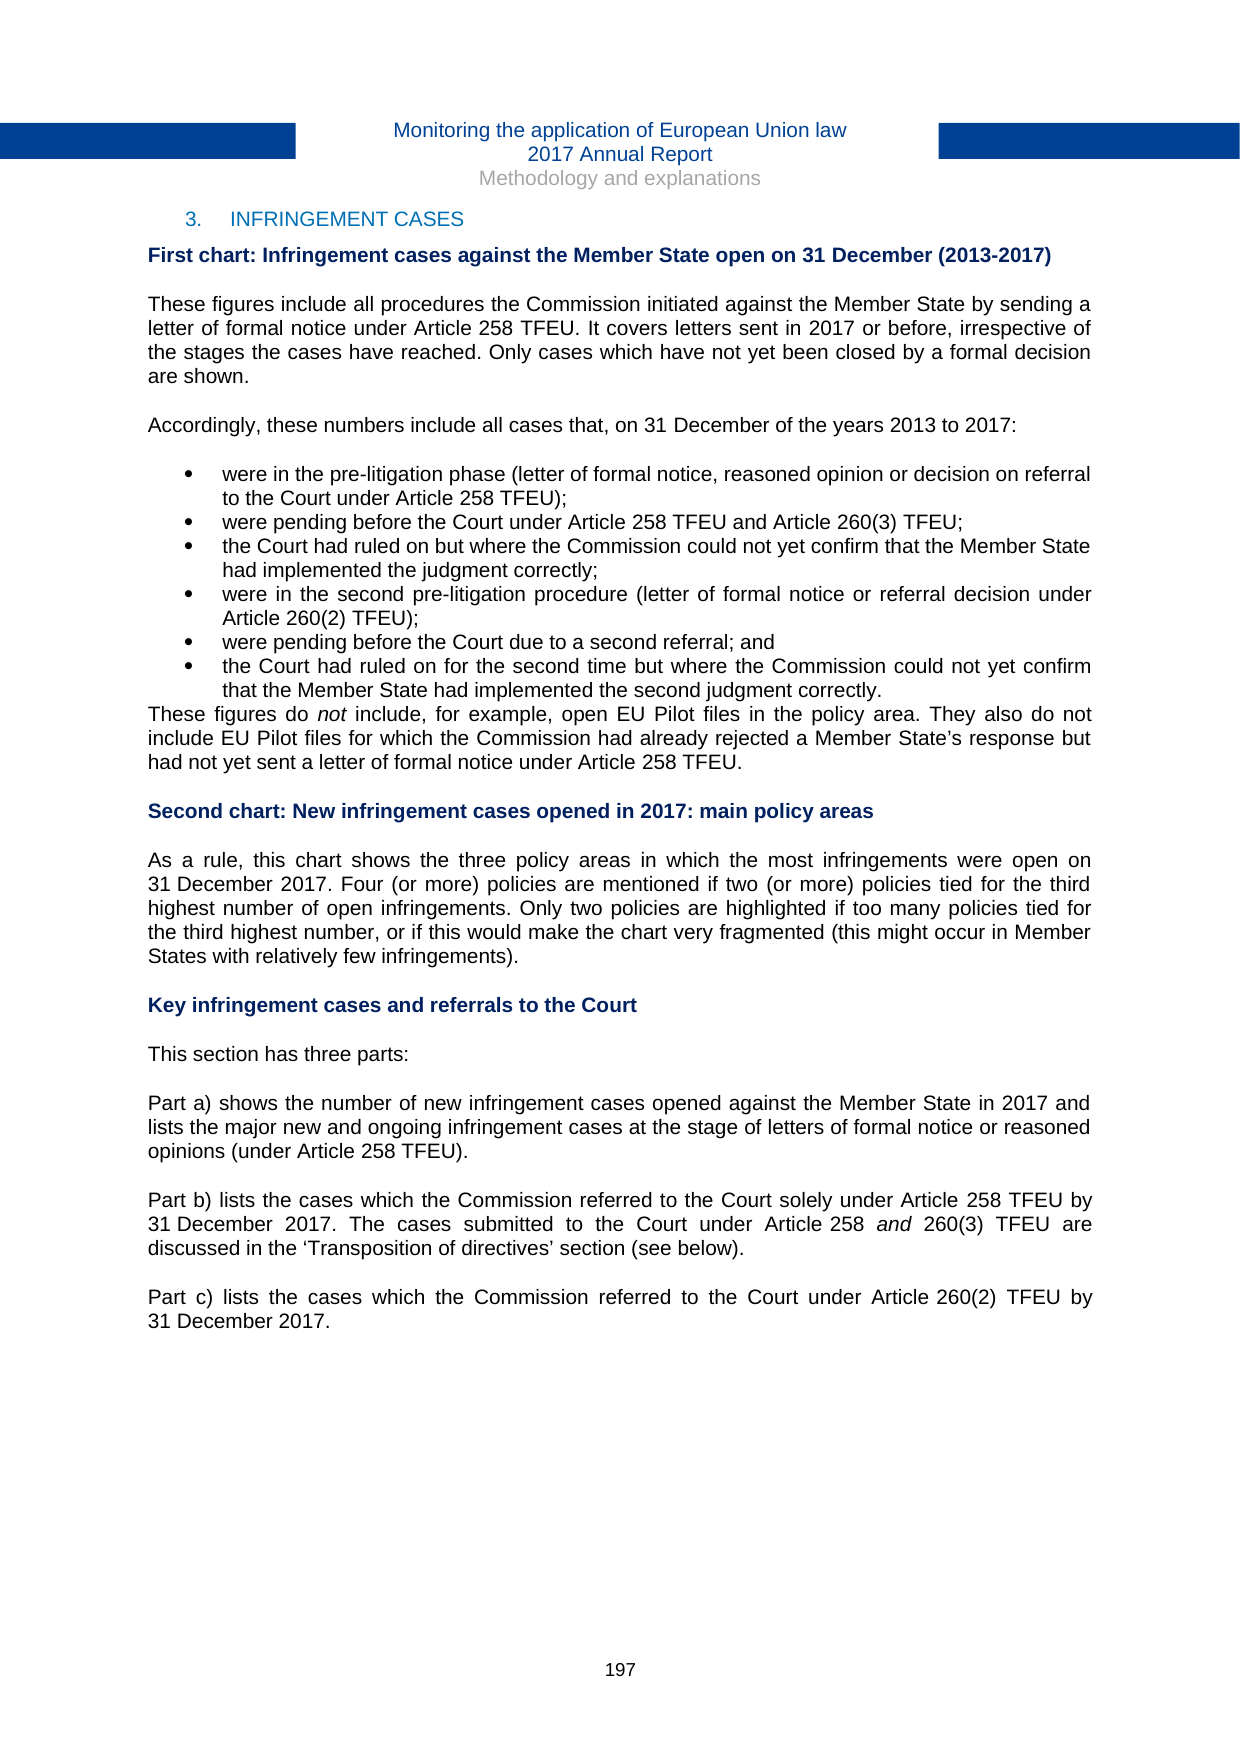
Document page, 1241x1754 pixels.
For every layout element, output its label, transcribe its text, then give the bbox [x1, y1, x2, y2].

text These figures do not include, for example, open EU Pilot files in the policy area. They also do not include EU Pilot files for which the Commission had already rejected a Member State’s response but had not yet sent a letter of formal notice under Article 258 TFEU. [148, 702, 1093, 774]
list the Court had ruled on for the second time but where the Commission could not yet confirm that the Member State had implemented the second judgment correctly. [185, 654, 1093, 702]
text Part b) lists the cases which the Commission referred to the Court solely under Article 258 TFEU by 31 December 2017. The cases submitted to the Court under Article 258 and 260(3) TFEU are discussed in the ‘Transposition of directives’ section (see below). [148, 1188, 1093, 1259]
list were pending before the Court due to a second referral; and [185, 630, 1093, 654]
text Part c) lists the cases which the Commission referred to the Court under Article 260(2) TFEU by 31 December 2017. [148, 1284, 1093, 1332]
text First chart: Infringement cases against the Member State open on 31 December (2013-2017) [148, 243, 1093, 267]
list were in the pre-litigation phase (letter of formal notice, reasoned opinion or decision on referral to the Court under Article 258 TFEU); [185, 462, 1093, 510]
text Second chart: New infringement cases opened in 2017: main policy areas [148, 799, 1093, 823]
text As a rule, this chart shows the three policy areas in which the most infringements were open on 31 December 2017. Four (or more) policies are mentioned if two (or more) policies tied for the third highest number of open infringements. Only two policies are highlighted if too many policies tied for the third highest number, or if this would make the chart very fragmented (this might occur in Member States with relatively few infringements). [148, 848, 1093, 968]
text This section has three parts: [148, 1042, 1093, 1066]
list were pending before the Court under Article 258 TFEU and Article 260(3) TFEU; [185, 510, 1093, 534]
text Part a) shows the number of new infringement cases opened against the Member State in 2017 and lists the major new and ongoing infringement cases at the stage of letters of formal notice or reasoned opinions (under Article 258 TFEU). [148, 1091, 1093, 1163]
text Accordingly, these numbers include all cases that, on 31 December of the years 2013 to 2017: [148, 413, 1093, 437]
list the Court had ruled on but where the Commission could not yet confirm that the Member State had implemented the judgment correctly; [185, 534, 1093, 582]
list were in the second pre-litigation procedure (letter of formal notice or referral decision under Article 260(2) TFEU); [185, 582, 1093, 630]
text Key infringement cases and referrals to the Court [148, 993, 1093, 1017]
list INFRINGEMENT CASES [185, 207, 1093, 231]
text These figures include all procedures the Commission initiated against the Member State by sending a letter of formal notice under Article 258 TFEU. It covers letters sent in 2017 or before, irrespective of the stages the cases have reached. Only cases which have not yet been closed by a formal decision are shown. [148, 292, 1093, 388]
